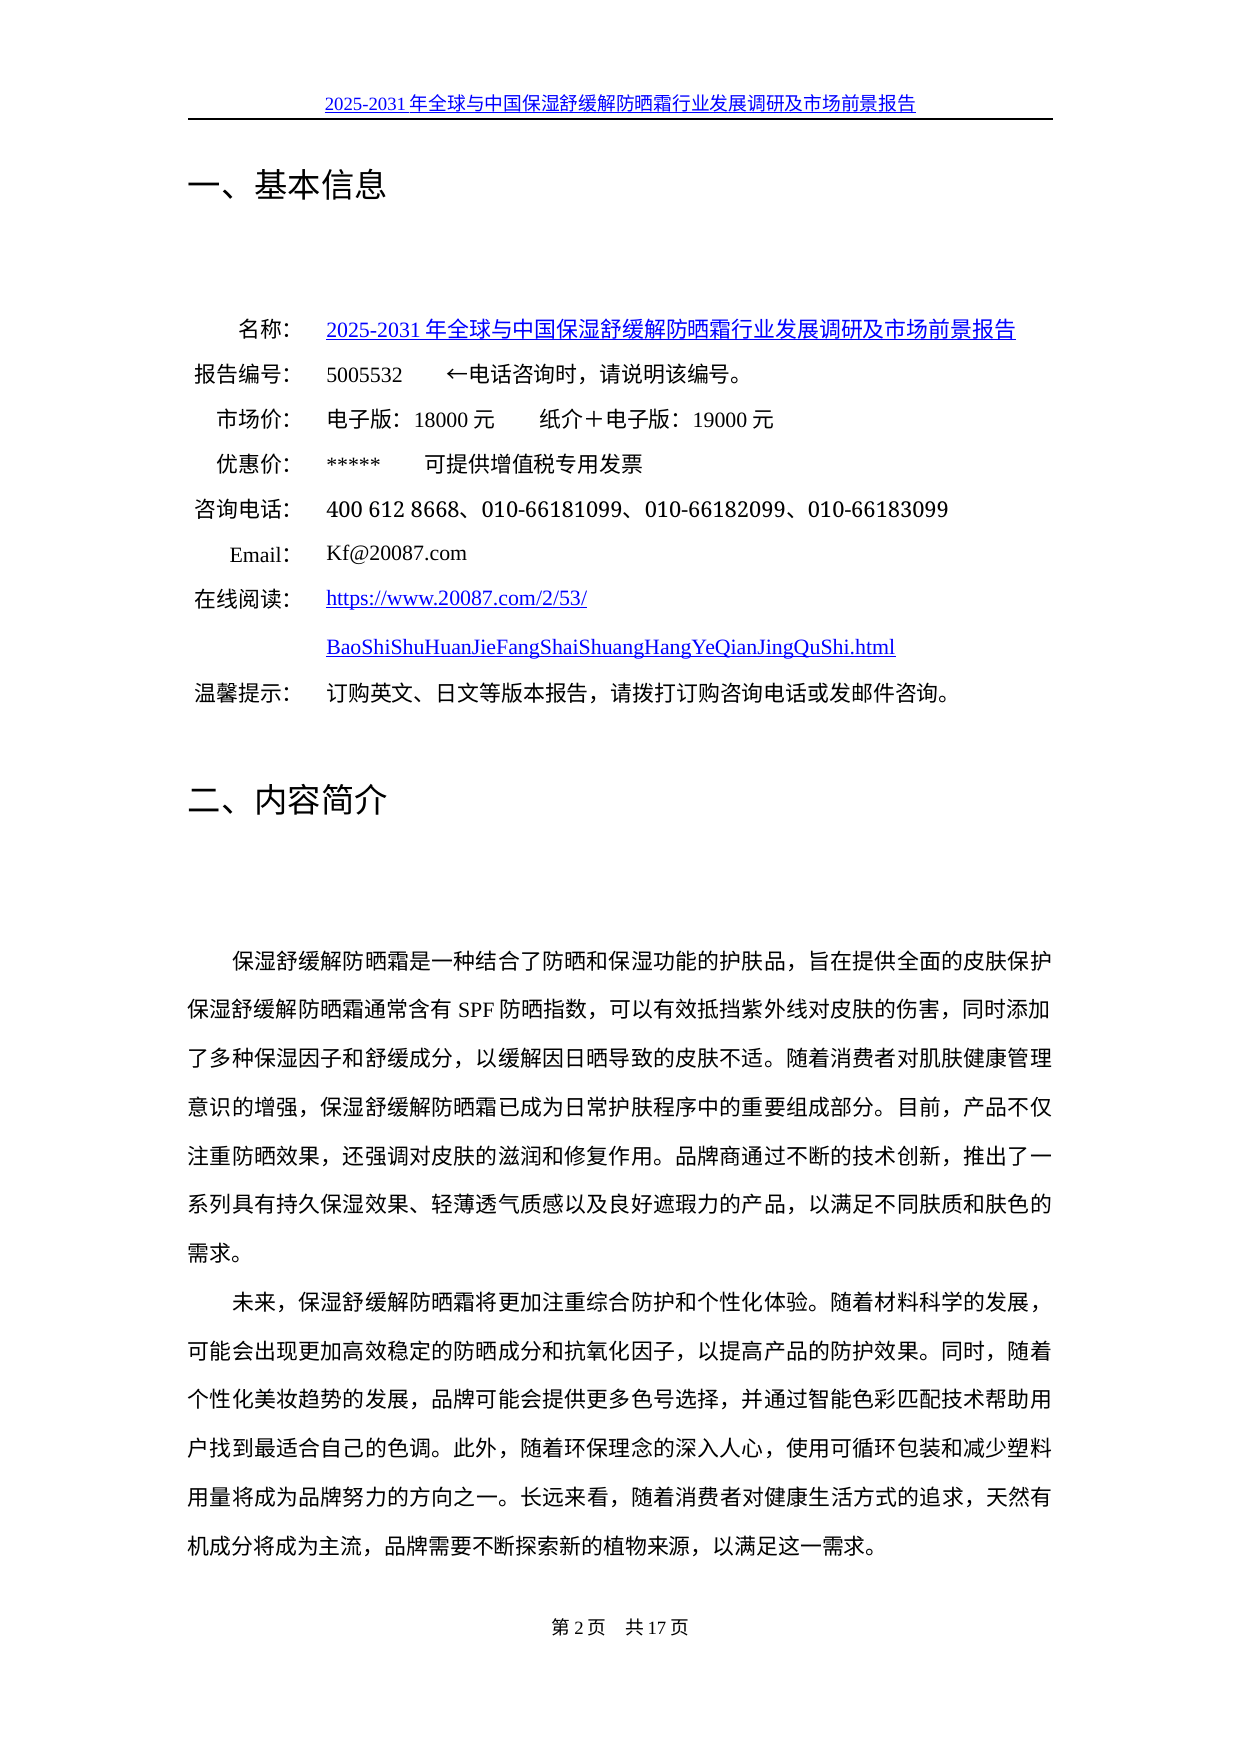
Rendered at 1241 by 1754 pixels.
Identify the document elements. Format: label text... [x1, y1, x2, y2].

table_cell 400 612 8668、010-66181099、010-66182099、010-66183099 [315, 492, 1073, 537]
table_cell 咨询电话： [167, 492, 315, 537]
table_cell Kf@20087.com [315, 537, 1073, 582]
table_header 名称： [167, 312, 315, 357]
table_cell 市场价： [167, 402, 315, 447]
title 二、内容简介 [187, 766, 1053, 831]
table_cell 订购英文、日文等版本报告，请拨打订购咨询电话或发邮件咨询。 [315, 675, 1073, 720]
table_cell 电子版：18000 元 纸介＋电子版：19000 元 [315, 402, 1073, 447]
table_cell Email： [167, 537, 315, 582]
table_cell 优惠价： [167, 447, 315, 492]
table_cell 在线阅读： [167, 582, 315, 675]
table_cell ***** 可提供增值税专用发票 [315, 447, 1073, 492]
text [187, 943, 1053, 1561]
title 一、基本信息 [187, 150, 1053, 215]
table_cell 5005532 ←电话咨询时，请说明该编号。 [315, 357, 1073, 402]
table_cell 报告编号： [167, 357, 315, 402]
table_cell 温馨提示： [167, 675, 315, 720]
table_cell [315, 582, 1073, 675]
table_header 2025-2031年全球与中国保湿舒缓解防晒霜行业发展调研及市场前景报告 [315, 312, 1073, 357]
